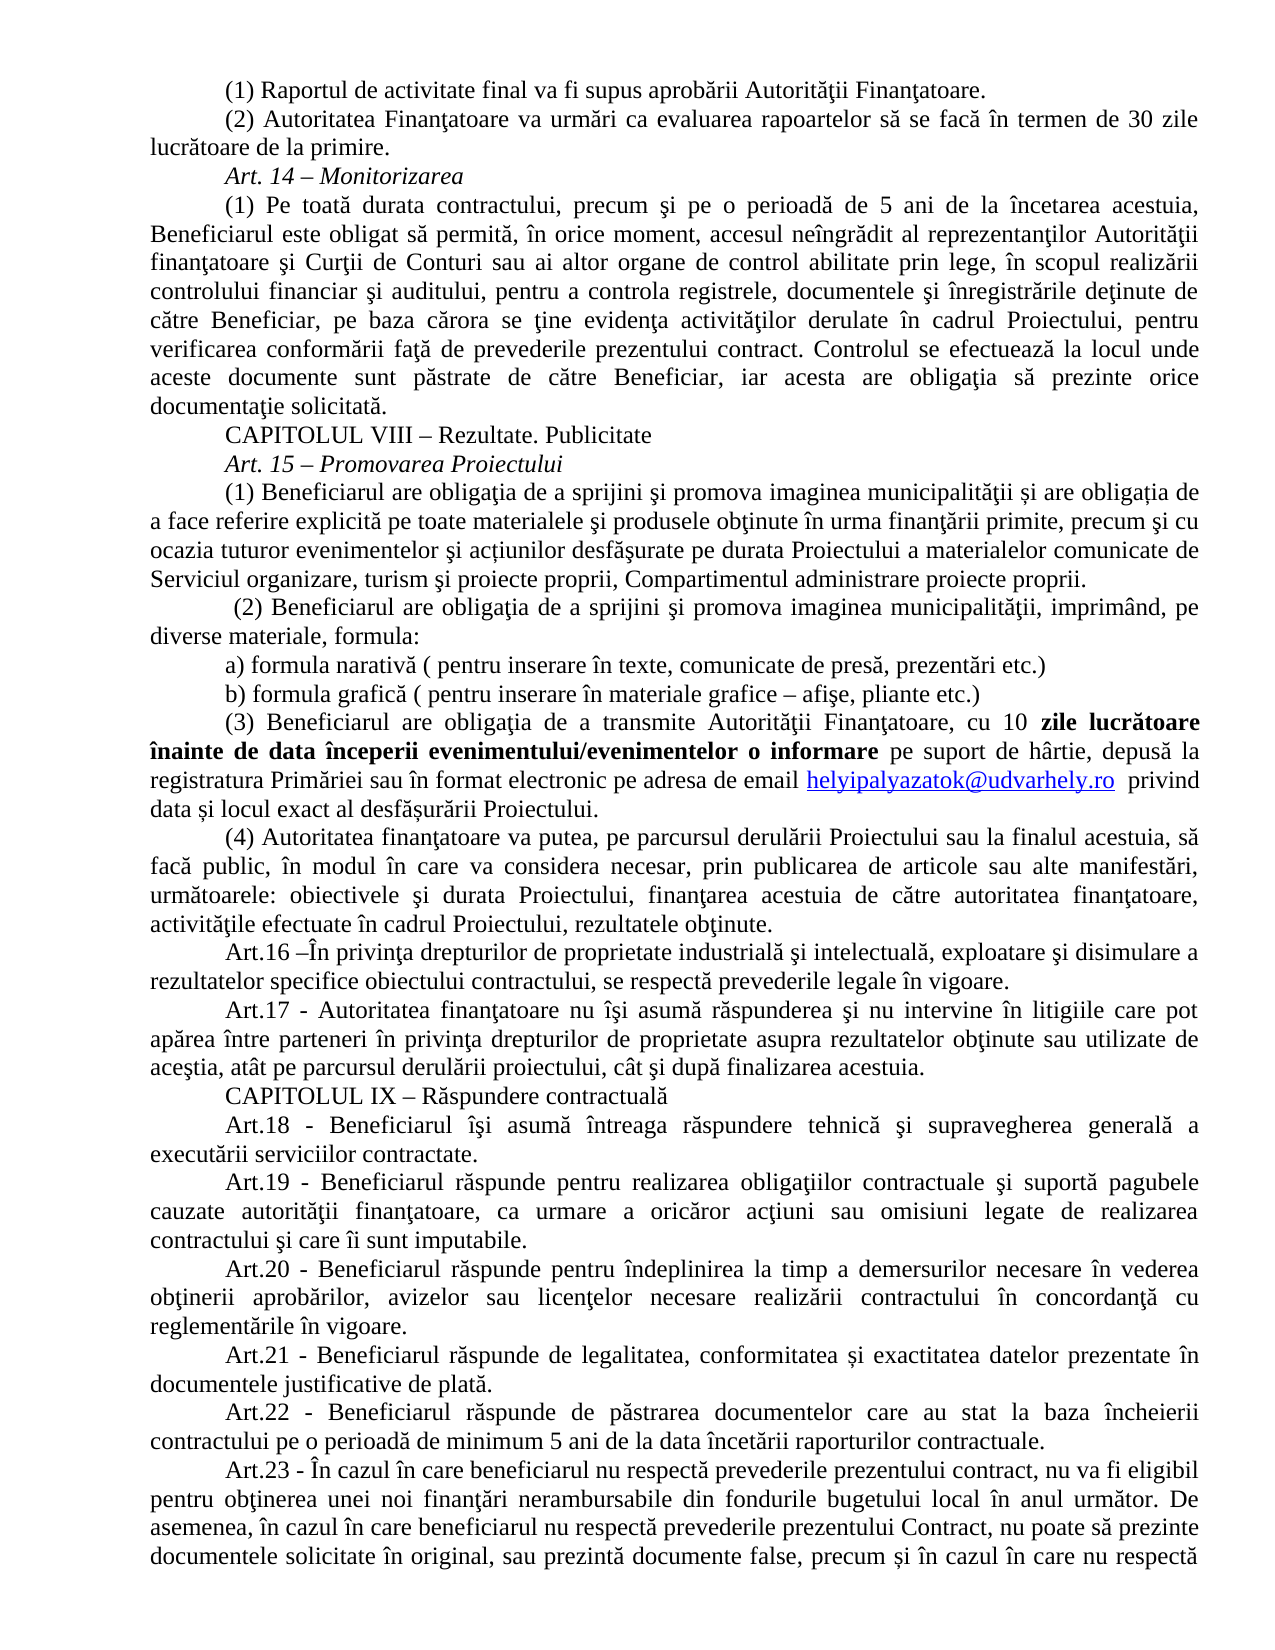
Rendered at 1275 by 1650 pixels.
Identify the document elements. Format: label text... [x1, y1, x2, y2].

text Art.19 - Beneficiarul răspunde pentru realizarea obligaţiilor contractuale şi suportă pagubele cauzate autorităţii finanţatoare, ca urmare a oricăror acţiuni sau omisiuni legate de realizarea contractului şi care îi sunt imputabile. [150, 1167, 1200, 1254]
text Art. 15 – Promovarea Proiectului [150, 449, 1200, 477]
text Art.18 - Beneficiarul îşi asumă întreaga răspundere tehnică şi supravegherea generală a executării serviciilor contractate. [150, 1110, 1200, 1167]
text (1) Raportul de activitate final va fi supus aprobării Autorităţii Finanţatoare. [150, 75, 1200, 104]
text (1) Beneficiarul are obligaţia de a sprijini şi promova imaginea municipalităţii și are obligația de a face referire explicită pe toate materialele şi produsele obţinute în urma finanţării primite, precum şi cu ocazia tuturor evenimentelor şi acțiunilor desfăşurate pe durata Proiectului a materialelor comunicate de Serviciul organizare, turism şi proiecte proprii, Compartimentul administrare proiecte proprii. [150, 477, 1200, 592]
text (1) Pe toată durata contractului, precum şi pe o perioadă de 5 ani de la încetarea acestuia, Beneficiarul este obligat să permită, în orice moment, accesul neîngrădit al reprezentanţilor Autorităţii finanţatoare şi Curţii de Conturi sau ai altor organe de control abilitate prin lege, în scopul realizării controlului financiar şi auditului, pentru a controla registrele, documentele şi înregistrările deţinute de către Beneficiar, pe baza cărora se ţine evidenţa activităţilor derulate în cadrul Proiectului, pentru verificarea conformării faţă de prevederile prezentului contract. Controlul se efectuează la locul unde aceste documente sunt păstrate de către Beneficiar, iar acesta are obligaţia să prezinte orice documentaţie solicitată. [150, 190, 1200, 420]
text (2) Autoritatea Finanţatoare va urmări ca evaluarea rapoartelor să se facă în termen de 30 zile lucrătoare de la primire. [150, 104, 1200, 161]
text Art.22 - Beneficiarul răspunde de păstrarea documentelor care au stat la baza încheierii contractului pe o perioadă de minimum 5 ani de la data încetării raporturilor contractuale. [150, 1397, 1200, 1455]
text (2) Beneficiarul are obligaţia de a sprijini şi promova imaginea municipalităţii, imprimând, pe diverse materiale, formula: [150, 592, 1200, 650]
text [150, 1455, 1200, 1570]
text (3) Beneficiarul are obligaţia de a transmite Autorităţii Finanţatoare, cu 10 zile lucrătoare înainte de data începerii evenimentului/evenimentelor o informare pe suport de hârtie, depusă la registratura Primăriei sau în format electronic pe adresa de email helyipalyazatok@udvarhely.ro privind data și locul exact al desfășurării Proiectului. [150, 707, 1200, 822]
text Art.16 –În privinţa drepturilor de proprietate industrială şi intelectuală, exploatare şi disimulare a rezultatelor specifice obiectului contractului, se respectă prevederile legale în vigoare. [150, 937, 1200, 995]
text CAPITOLUL VIII – Rezultate. Publicitate [150, 420, 1200, 449]
text CAPITOLUL IX – Răspundere contractuală [150, 1081, 1200, 1110]
text Art.20 - Beneficiarul răspunde pentru îndeplinirea la timp a demersurilor necesare în vederea obţinerii aprobărilor, avizelor sau licenţelor necesare realizării contractului în concordanţă cu reglementările în vigoare. [150, 1254, 1200, 1340]
text b) formula grafică ( pentru inserare în materiale grafice – afişe, pliante etc.) [150, 679, 1200, 707]
text Art.21 - Beneficiarul răspunde de legalitatea, conformitatea și exactitatea datelor prezentate în documentele justificative de plată. [150, 1340, 1200, 1397]
text Art.17 - Autoritatea finanţatoare nu îşi asumă răspunderea şi nu intervine în litigiile care pot apărea între parteneri în privinţa drepturilor de proprietate asupra rezultatelor obţinute sau utilizate de aceştia, atât pe parcursul derulării proiectului, cât şi după finalizarea acestuia. [150, 995, 1200, 1081]
text Art. 14 – Monitorizarea [150, 161, 1200, 190]
text (4) Autoritatea finanţatoare va putea, pe parcursul derulării Proiectului sau la finalul acestuia, să facă public, în modul în care va considera necesar, prin publicarea de articole sau alte manifestări, următoarele: obiectivele şi durata Proiectului, finanţarea acestuia de către autoritatea finanţatoare, activităţile efectuate în cadrul Proiectului, rezultatele obţinute. [150, 822, 1200, 937]
text a) formula narativă ( pentru inserare în texte, comunicate de presă, prezentări etc.) [150, 650, 1200, 679]
